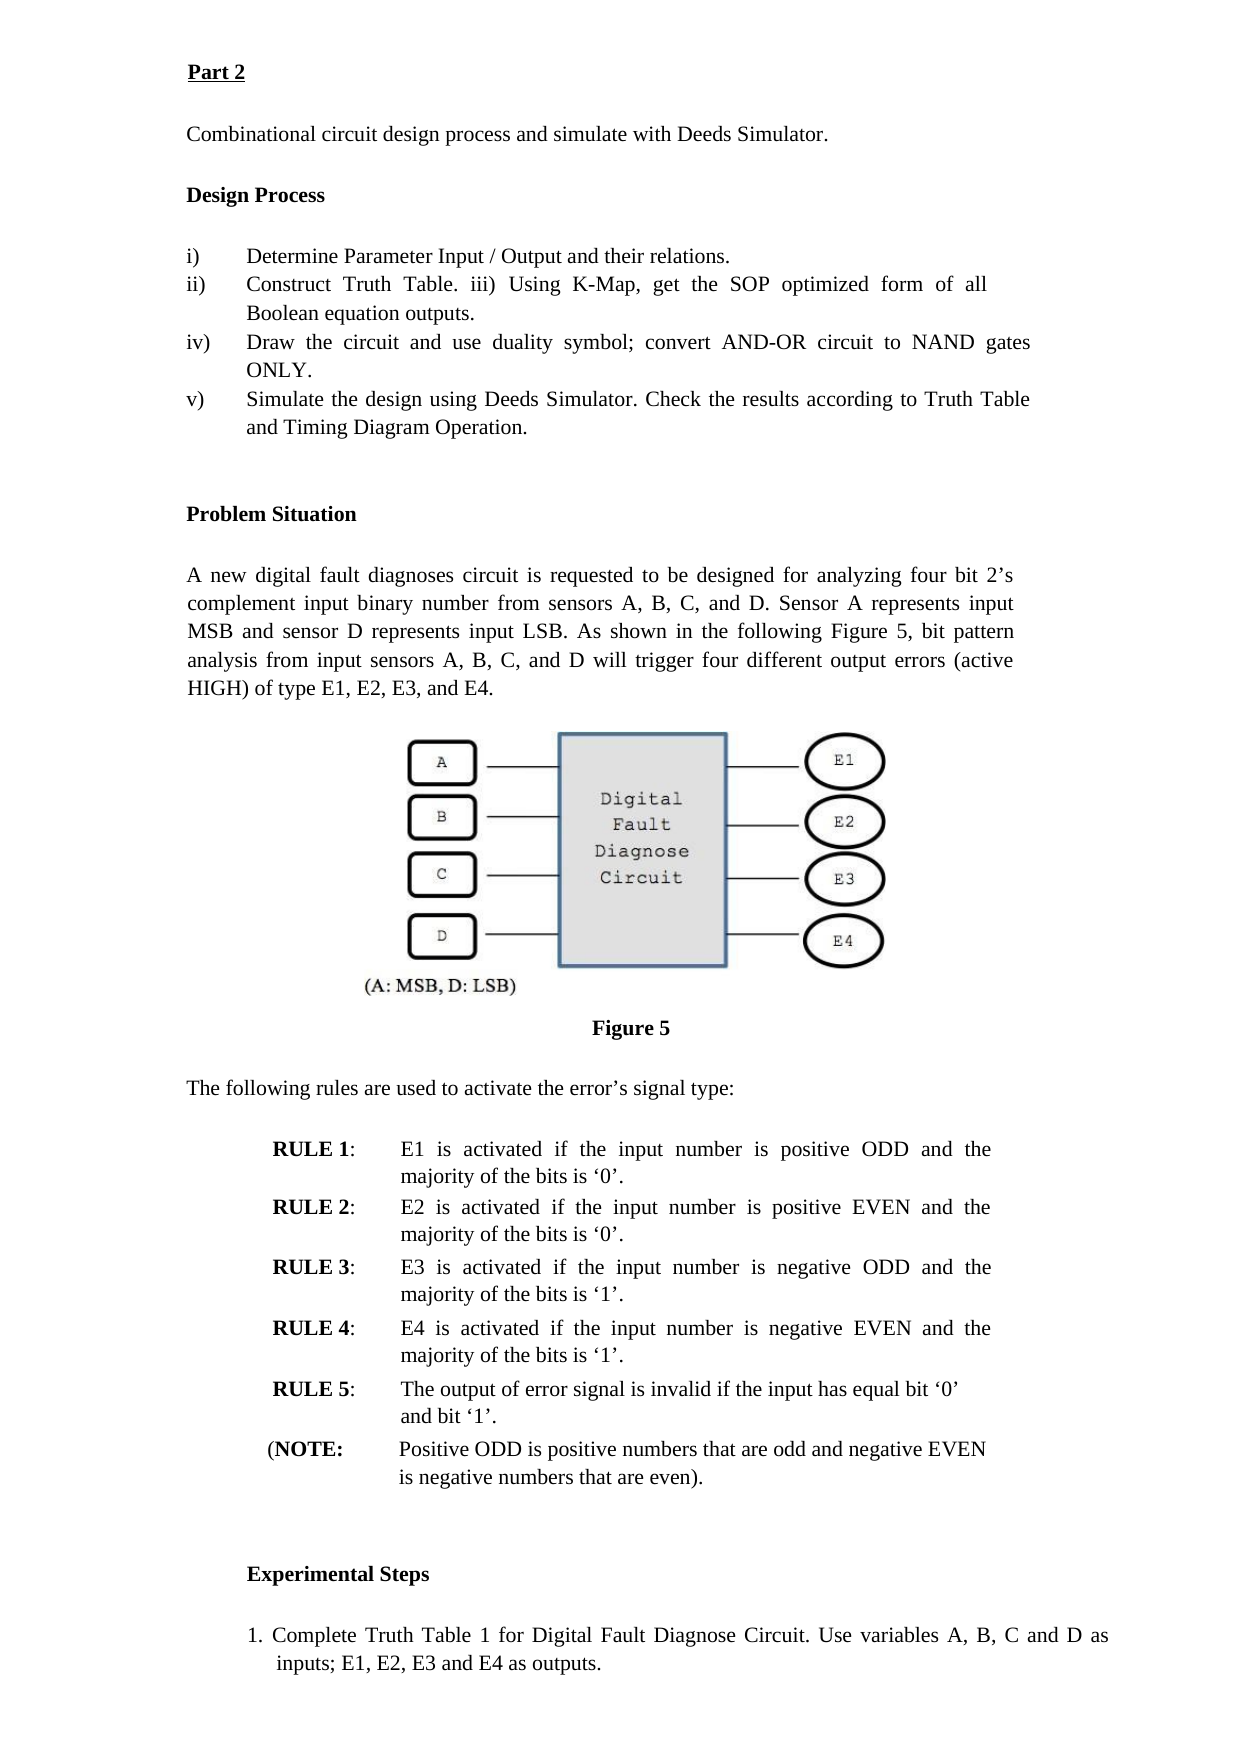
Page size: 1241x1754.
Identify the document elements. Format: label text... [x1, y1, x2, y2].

picture [364, 731, 886, 996]
subtitle Design Process [186, 182, 1058, 207]
table_cell The output of error signal is invalid if the input has equal bit ‘0’ and bit ‘1’. [399, 1376, 992, 1436]
table_cell RULE 2: [267, 1194, 399, 1254]
table_cell E3 is activated if the input number is negative ODD and the majority of the bits is ‘1’. [399, 1254, 992, 1315]
list Determine Parameter Input / Output and their relations. [186, 243, 987, 268]
text 1. Complete Truth Table 1 for Digital Fault Diagnose Circuit. Use variables A, B, C and D as inputs; E1, E2, E3 and E4 as outputs. [247, 1622, 1111, 1675]
table_cell RULE 5: [267, 1376, 399, 1436]
list Simulate the design using Deeds Simulator. Check the results according to Truth Table and Timing Diagram Operation. [186, 386, 1032, 439]
table_cell RULE 3: [267, 1254, 399, 1315]
table_cell E2 is activated if the input number is positive EVEN and the majority of the bits is ‘0’. [399, 1194, 992, 1254]
table_cell (NOTE: [267, 1436, 399, 1494]
table_header RULE 1: [267, 1136, 399, 1194]
table_cell RULE 4: [267, 1315, 399, 1376]
list Construct Truth Table. iii) Using K-Map, get the SOP optimized form of all Boolean equation outputs. [186, 271, 987, 325]
text A new digital fault diagnoses circuit is requested to be designed for analyzing four bit 2’s complement input binary number from sensors A, B, C, and D. Sensor A represents input MSB and sensor D represents input LSB. As shown in the following Figure 5, bit pattern analysis from input sensors A, B, C, and D will trigger four different output errors (active HIGH) of type E1, E2, E3, and E4. [186, 562, 1016, 701]
subtitle Part 2 [187, 59, 1058, 84]
table_header E1 is activated if the input number is positive ODD and the majority of the bits is ‘0’. [399, 1136, 992, 1194]
subtitle Figure 5 [199, 1015, 1063, 1041]
text The following rules are used to activate the error’s signal type: [186, 1075, 1032, 1101]
list Draw the circuit and use duality symbol; convert AND-OR circuit to NAND gates ONLY. [186, 329, 1032, 382]
subtitle Experimental Steps [247, 1561, 1058, 1586]
subtitle Problem Situation [186, 501, 1058, 526]
table_cell E4 is activated if the input number is negative EVEN and the majority of the bits is ‘1’. [399, 1315, 992, 1376]
table_cell Positive ODD is positive numbers that are odd and negative EVEN is negative numbers that are even). [399, 1436, 992, 1494]
text Combinational circuit design process and simulate with Deeds Simulator. [186, 121, 1032, 147]
